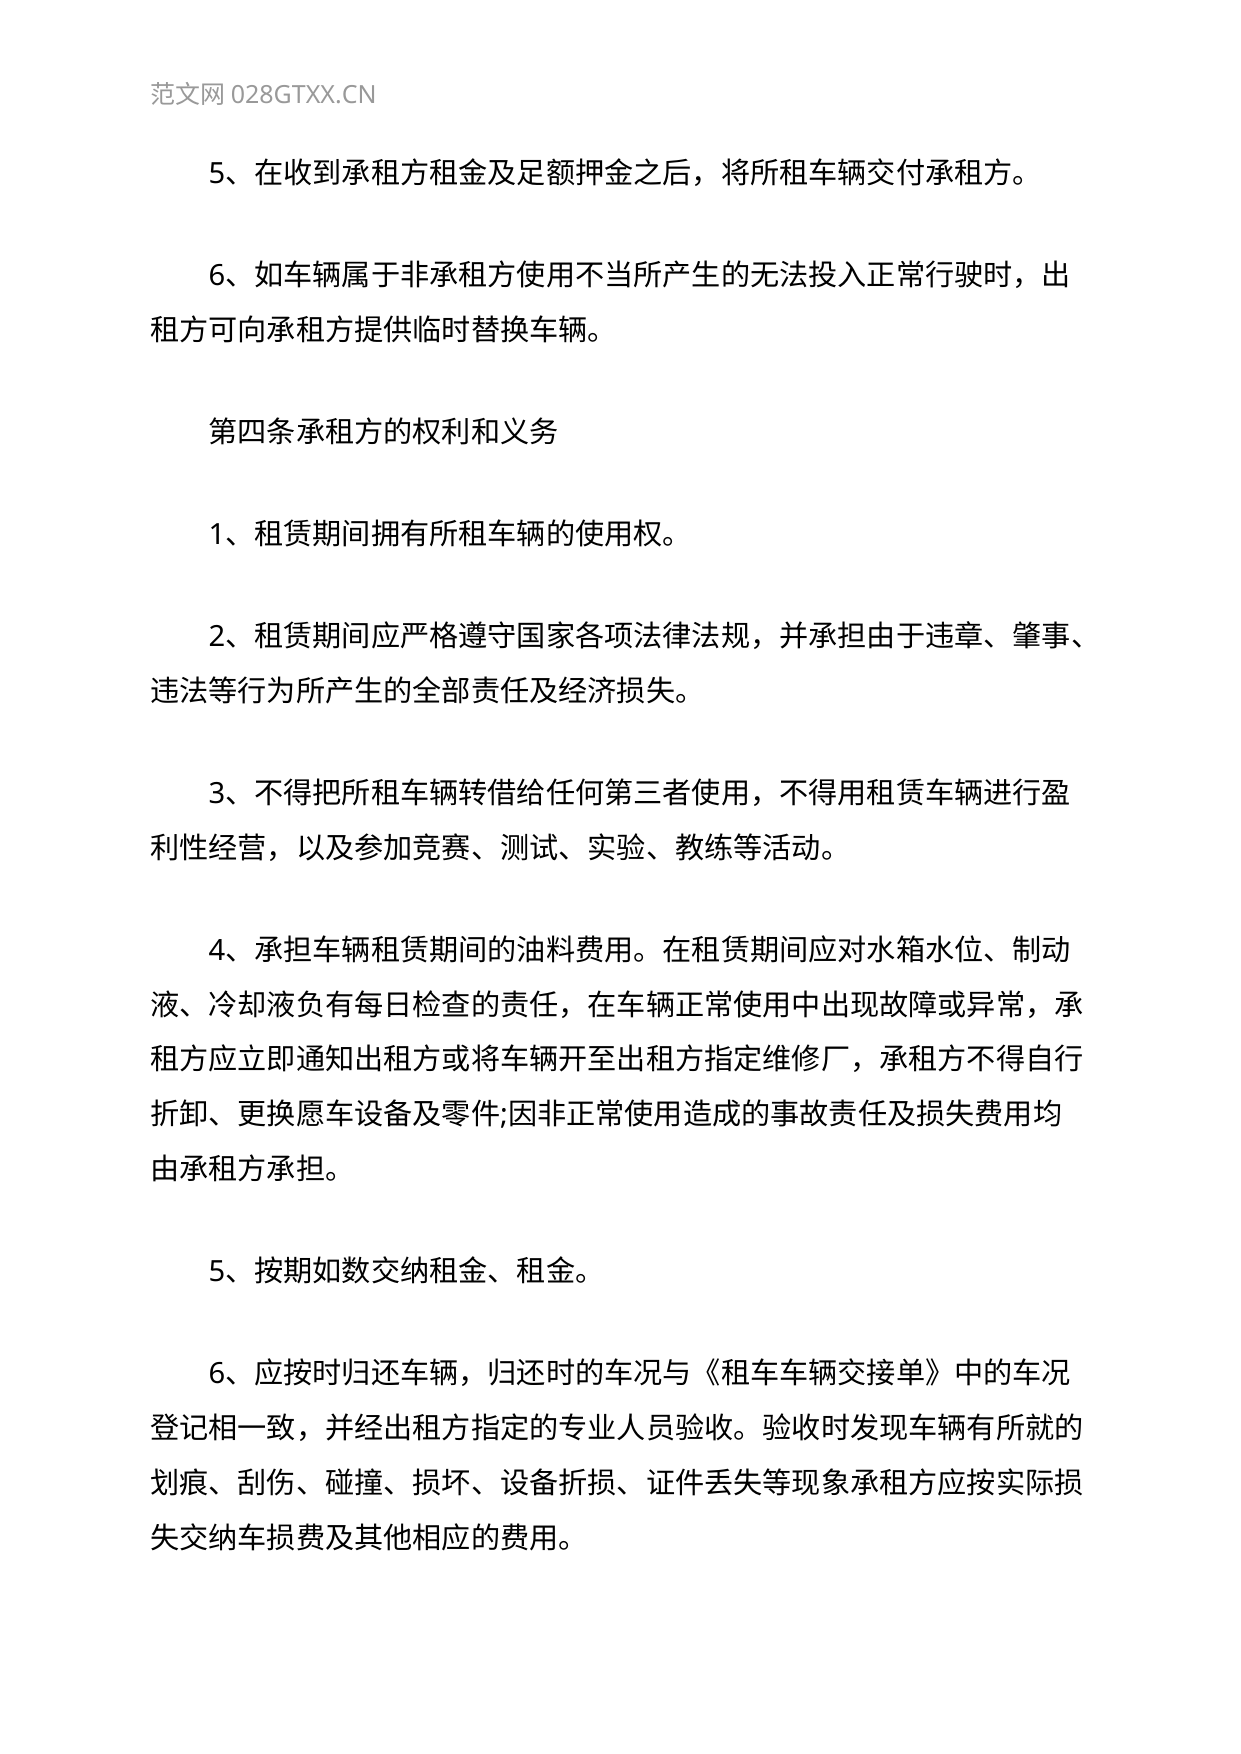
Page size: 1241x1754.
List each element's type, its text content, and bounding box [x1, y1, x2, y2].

text 5、按期如数交纳租金、租金。 [150, 1248, 1090, 1290]
text 2、租赁期间应严格遵守国家各项法律法规，并承担由于违章、肇事、违法等行为所产生的全部责任及经济损失。 [150, 612, 1090, 710]
text 6、如车辆属于非承租方使用不当所产生的无法投入正常行驶时，出租方可向承租方提供临时替换车辆。 [150, 252, 1090, 349]
text 第四条承租方的权利和义务 [150, 409, 1090, 451]
text 6、应按时归还车辆，归还时的车况与《租车车辆交接单》中的车况登记相一致，并经出租方指定的专业人员验收。验收时发现车辆有所就的划痕、刮伤、碰撞、损坏、设备折损、证件丢失等现象承租方应按实际损失交纳车损费及其他相应的费用。 [150, 1349, 1090, 1557]
text 1、租赁期间拥有所租车辆的使用权。 [150, 511, 1090, 553]
text 5、在收到承租方租金及足额押金之后，将所租车辆交付承租方。 [150, 150, 1090, 192]
text 4、承担车辆租赁期间的油料费用。在租赁期间应对水箱水位、制动液、冷却液负有每日检查的责任，在车辆正常使用中出现故障或异常，承租方应立即通知出租方或将车辆开至出租方指定维修厂，承租方不得自行折卸、更换愿车设备及零件;因非正常使用造成的事故责任及损失费用均由承租方承担。 [150, 926, 1090, 1188]
text 3、不得把所租车辆转借给任何第三者使用，不得用租赁车辆进行盈利性经营，以及参加竞赛、测试、实验、教练等活动。 [150, 769, 1090, 867]
